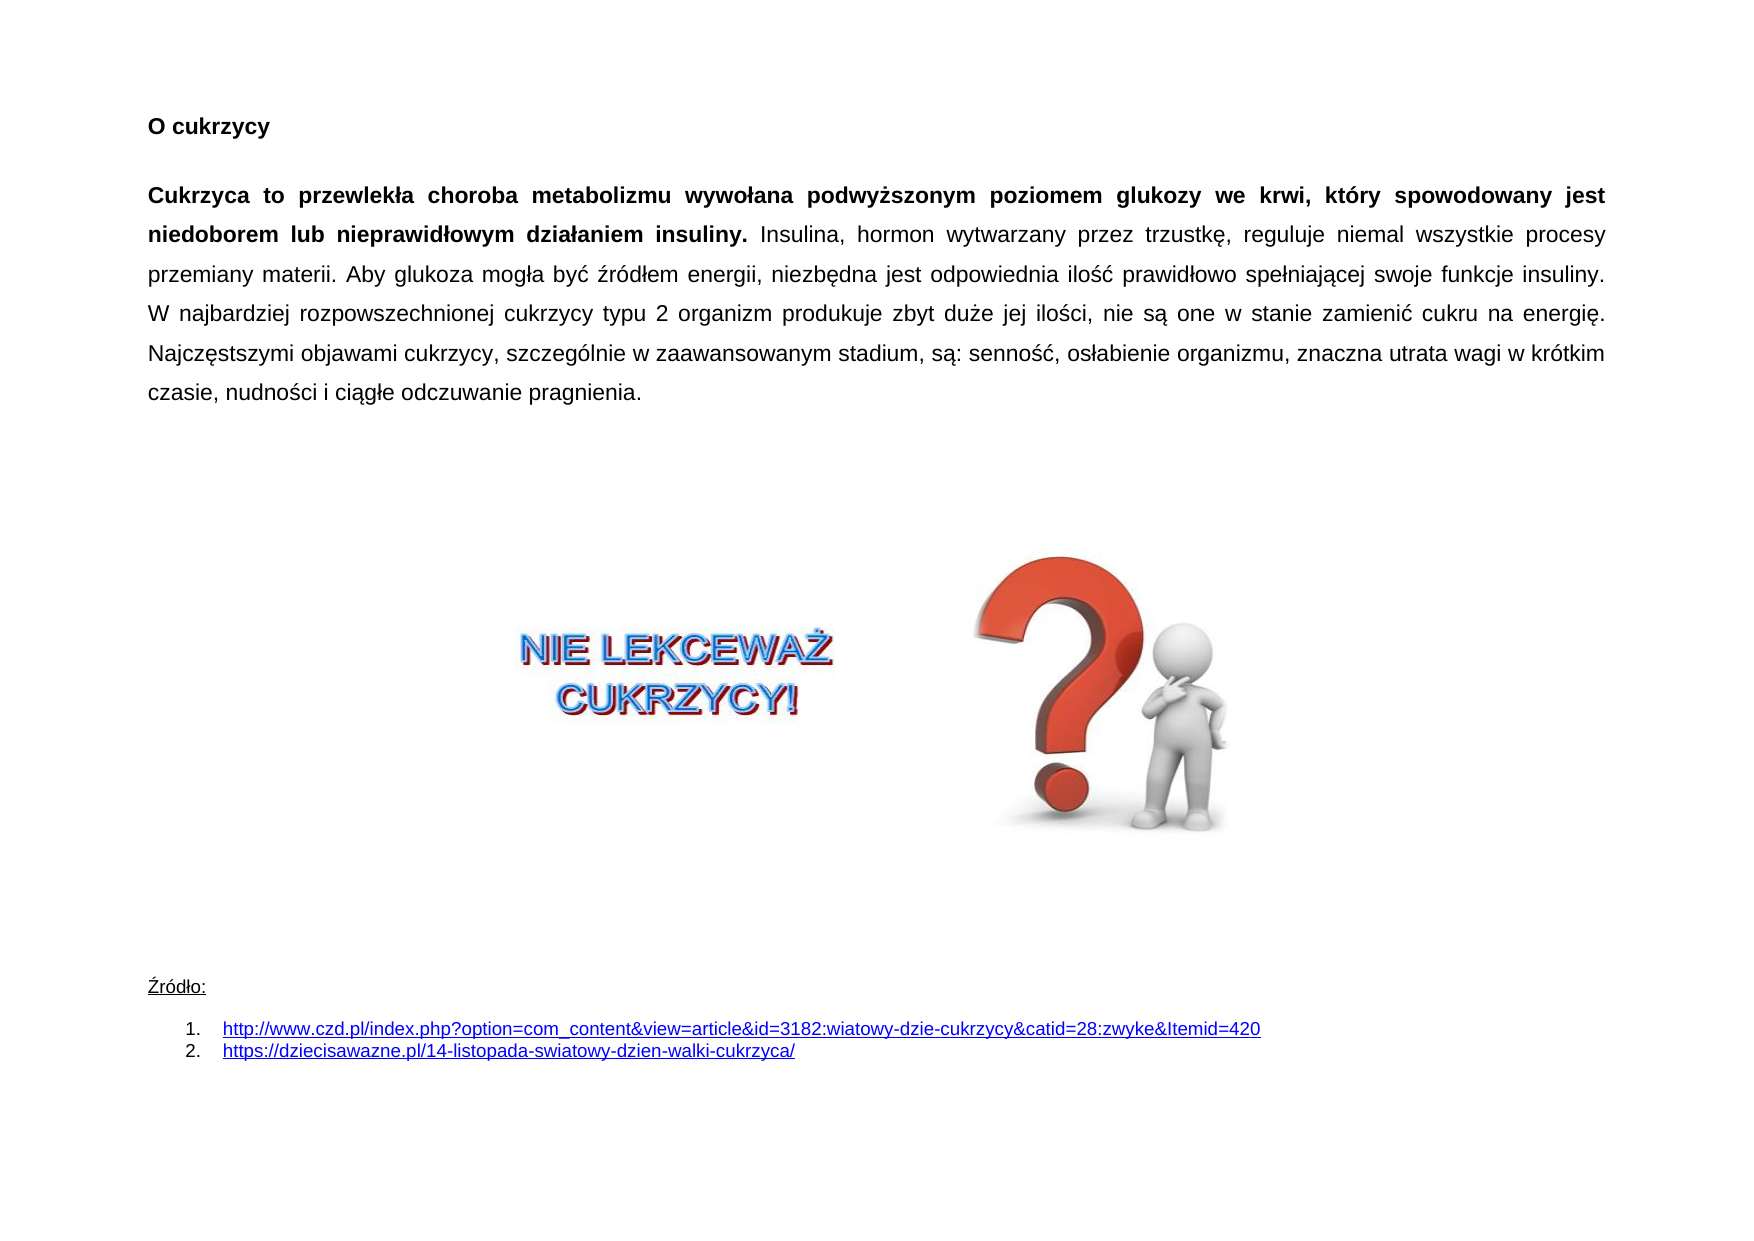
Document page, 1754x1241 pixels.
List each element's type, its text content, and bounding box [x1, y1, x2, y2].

text Źródło: [148, 976, 1606, 997]
text Cukrzyca to przewlekła choroba metabolizmu wywołana podwyższonym poziomem glukozy we krwi, który spowodowany jest niedoborem lub nieprawidłowym działaniem insuliny. Insulina, hormon wytwarzany przez trzustkę, reguluje niemal wszystkie procesy przemiany materii. Aby glukoza mogła być źródłem energii, niezbędna jest odpowiednia ilość prawidłowo spełniającej swoje funkcje insuliny. W najbardziej rozpowszechnionej cukrzycy typu 2 organizm produkuje zbyt duże jej ilości, nie są one w stanie zamienić cukru na energię. Najczęstszymi objawami cukrzycy, szczególnie w zaawansowanym stadium, są: senność, osłabienie organizmu, znaczna utrata wagi w krótkim czasie, nudności i ciągłe odczuwanie pragnienia. [148, 182, 1606, 405]
text O cukrzycy [148, 113, 1606, 139]
list https://dziecisawazne.pl/14-listopada-swiatowy-dzien-walki-cukrzyca/ [185, 1039, 1606, 1061]
picture [514, 500, 1240, 845]
list http://www.czd.pl/index.php?option=com_content&view=article&id=3182:wiatowy-dzie-cukrzycy&catid=28:zwyke&Itemid=420 [185, 1018, 1606, 1039]
